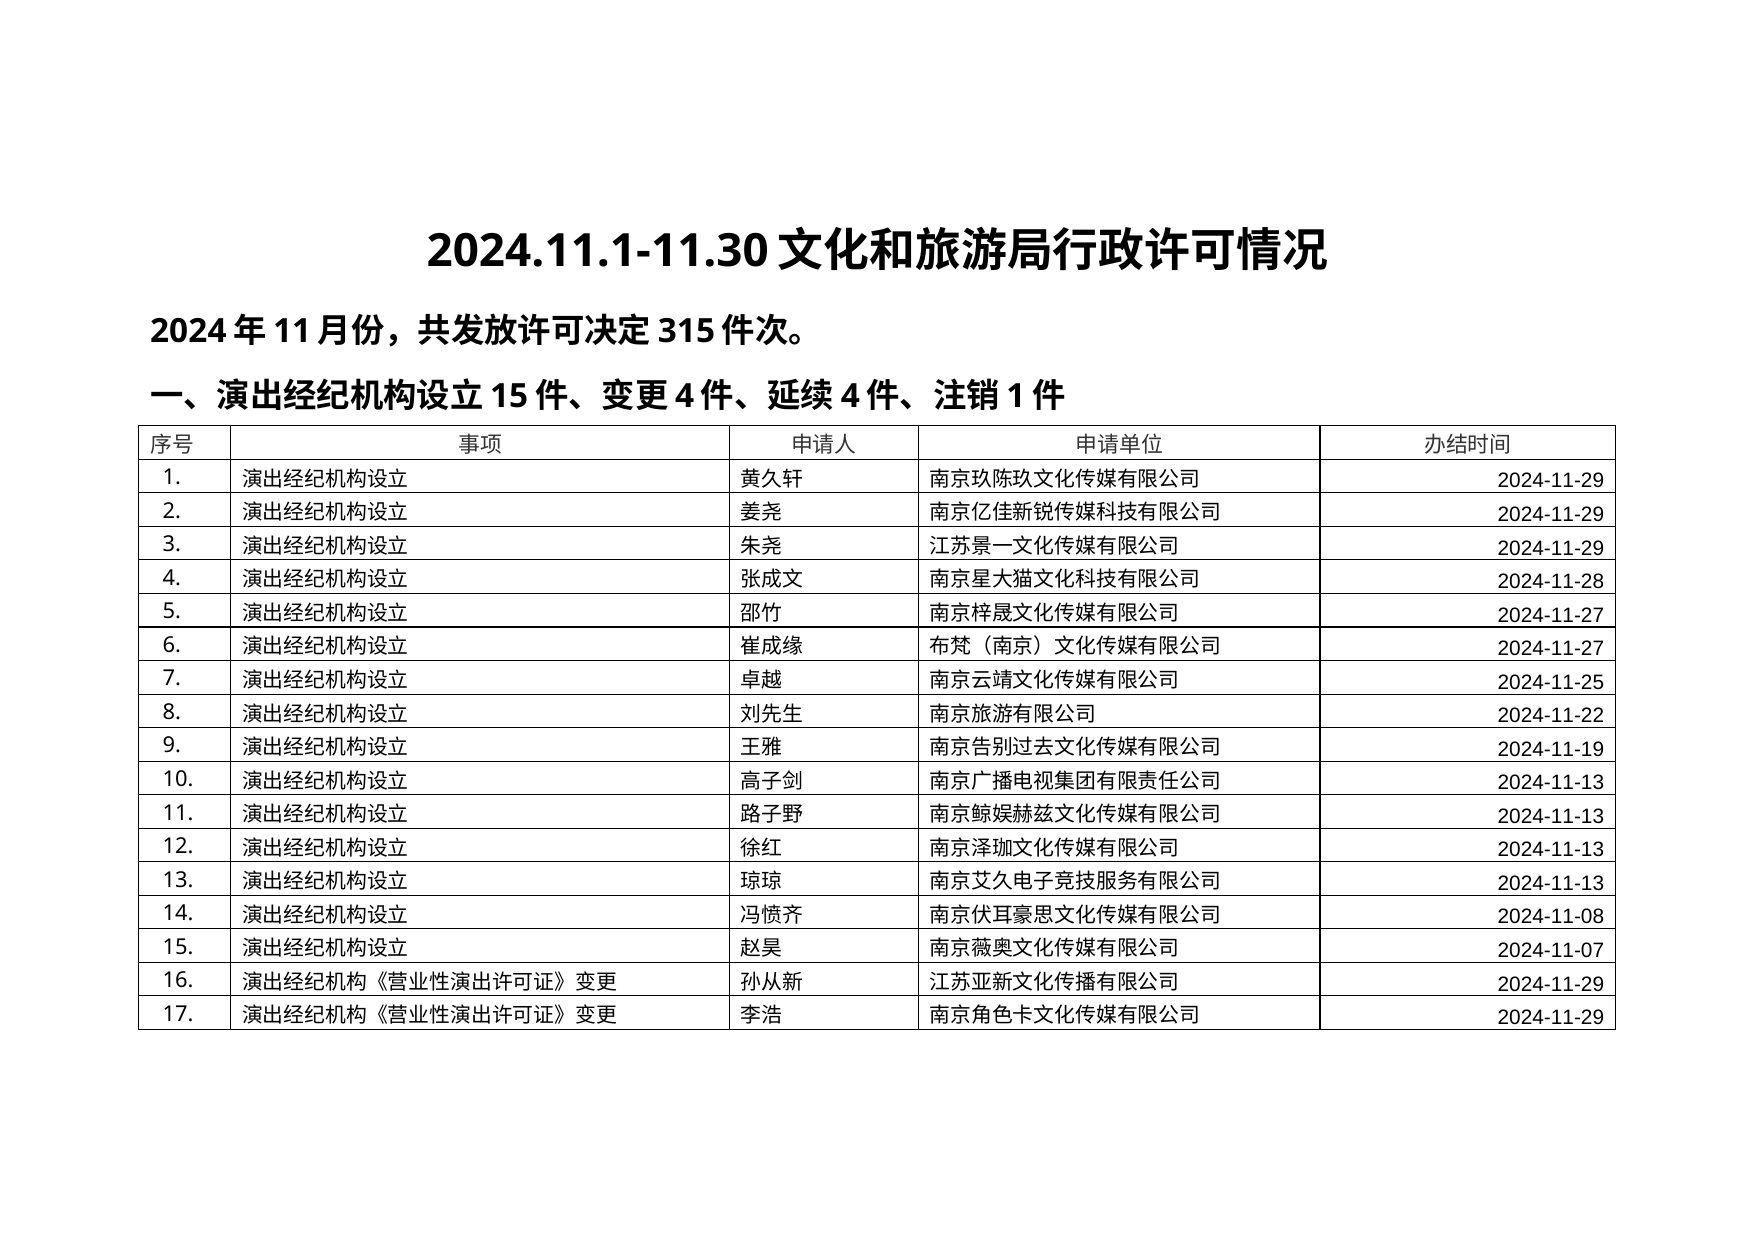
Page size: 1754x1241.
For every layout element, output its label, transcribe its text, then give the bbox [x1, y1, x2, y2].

table_cell 卓越 [730, 661, 918, 693]
table_cell [139, 829, 230, 861]
table_cell 演出经纪机构设立 [231, 560, 729, 593]
table_cell 黄久轩 [730, 460, 918, 492]
table_cell 南京星大猫文化科技有限公司 [919, 560, 1319, 593]
table_cell 2024-11-07 [1321, 929, 1615, 962]
table_cell [139, 560, 230, 593]
table_cell 演出经纪机构设立 [231, 460, 729, 492]
table_cell 演出经纪机构设立 [231, 762, 729, 794]
table_cell 南京告别过去文化传媒有限公司 [919, 728, 1319, 761]
table_cell [139, 460, 230, 492]
table_cell [139, 728, 230, 761]
table_cell 路子野 [730, 795, 918, 828]
text 2024年11月份，共发放许可决定315件次。 [150, 295, 1604, 360]
table_cell [139, 896, 230, 928]
table_cell 2024-11-27 [1321, 628, 1615, 660]
table_cell 徐红 [730, 829, 918, 861]
table_header 事项 [231, 426, 729, 459]
table_cell 2024-11-13 [1321, 862, 1615, 895]
table_cell 2024-11-29 [1321, 460, 1615, 492]
table_cell [139, 795, 230, 828]
table_cell 张成文 [730, 560, 918, 593]
table_cell 2024-11-29 [1321, 996, 1615, 1029]
table_cell 冯愤齐 [730, 896, 918, 928]
table_cell 南京角色卡文化传媒有限公司 [919, 996, 1319, 1029]
table_cell 南京旅游有限公司 [919, 695, 1319, 727]
table_cell 朱尧 [730, 527, 918, 559]
table_cell 南京薇奥文化传媒有限公司 [919, 929, 1319, 962]
table_cell 王雅 [730, 728, 918, 761]
table_header 序号 [139, 426, 230, 459]
table_cell 南京梓晟文化传媒有限公司 [919, 594, 1319, 626]
table_cell [139, 527, 230, 559]
list 演出经纪机构设立15件、变更4件、延续4件、注销1件 [150, 360, 1604, 425]
table_cell 2024-11-29 [1321, 963, 1615, 995]
table_cell 南京鲸娱赫兹文化传媒有限公司 [919, 795, 1319, 828]
table_cell 江苏亚新文化传播有限公司 [919, 963, 1319, 995]
table_cell 姜尧 [730, 493, 918, 526]
table_cell 演出经纪机构《营业性演出许可证》变更 [231, 996, 729, 1029]
table_cell 南京泽珈文化传媒有限公司 [919, 829, 1319, 861]
table_cell 孙从新 [730, 963, 918, 995]
table_cell 南京亿佳新锐传媒科技有限公司 [919, 493, 1319, 526]
table_cell 演出经纪机构《营业性演出许可证》变更 [231, 963, 729, 995]
table_cell 演出经纪机构设立 [231, 829, 729, 861]
table_cell 2024-11-29 [1321, 493, 1615, 526]
table_cell 2024-11-13 [1321, 762, 1615, 794]
table_cell 2024-11-08 [1321, 896, 1615, 928]
table_cell 演出经纪机构设立 [231, 896, 729, 928]
table_header 申请单位 [919, 426, 1319, 459]
table_cell 2024-11-22 [1321, 695, 1615, 727]
table_cell 演出经纪机构设立 [231, 929, 729, 962]
table_cell 南京云靖文化传媒有限公司 [919, 661, 1319, 693]
table_cell 刘先生 [730, 695, 918, 727]
table_cell 高子剑 [730, 762, 918, 794]
table_cell [139, 762, 230, 794]
table_cell [139, 493, 230, 526]
table_cell [139, 661, 230, 693]
table_cell 2024-11-13 [1321, 795, 1615, 828]
table_cell 2024-11-27 [1321, 594, 1615, 626]
table_cell 2024-11-13 [1321, 829, 1615, 861]
table_cell 演出经纪机构设立 [231, 795, 729, 828]
table_cell [139, 862, 230, 895]
table_cell [139, 695, 230, 727]
table_cell 2024-11-28 [1321, 560, 1615, 593]
table_cell 演出经纪机构设立 [231, 695, 729, 727]
table_cell 演出经纪机构设立 [231, 527, 729, 559]
table_cell 2024-11-19 [1321, 728, 1615, 761]
table_cell 南京广播电视集团有限责任公司 [919, 762, 1319, 794]
table_cell [139, 929, 230, 962]
table_cell 演出经纪机构设立 [231, 661, 729, 693]
table_cell 演出经纪机构设立 [231, 493, 729, 526]
table_cell 赵昊 [730, 929, 918, 962]
table_header 申请人 [730, 426, 918, 459]
table_cell 演出经纪机构设立 [231, 628, 729, 660]
table_cell 李浩 [730, 996, 918, 1029]
table_cell 2024-11-29 [1321, 527, 1615, 559]
table_cell 崔成缘 [730, 628, 918, 660]
table_cell 演出经纪机构设立 [231, 728, 729, 761]
table_cell 布梵（南京）文化传媒有限公司 [919, 628, 1319, 660]
table_cell 邵竹 [730, 594, 918, 626]
table_header 办结时间 [1321, 426, 1615, 459]
table_cell [139, 963, 230, 995]
table_cell 演出经纪机构设立 [231, 862, 729, 895]
table_cell 演出经纪机构设立 [231, 594, 729, 626]
table_cell [139, 594, 230, 626]
table_cell [139, 628, 230, 660]
table_cell 江苏景一文化传媒有限公司 [919, 527, 1319, 559]
table_cell 南京伏耳豪思文化传媒有限公司 [919, 896, 1319, 928]
text 2024.11.1-11.30文化和旅游局行政许可情况 [150, 198, 1604, 295]
table_cell 2024-11-25 [1321, 661, 1615, 693]
table_cell 南京玖陈玖文化传媒有限公司 [919, 460, 1319, 492]
table_cell 琼琼 [730, 862, 918, 895]
table_cell 南京艾久电子竞技服务有限公司 [919, 862, 1319, 895]
table_cell [139, 996, 230, 1029]
